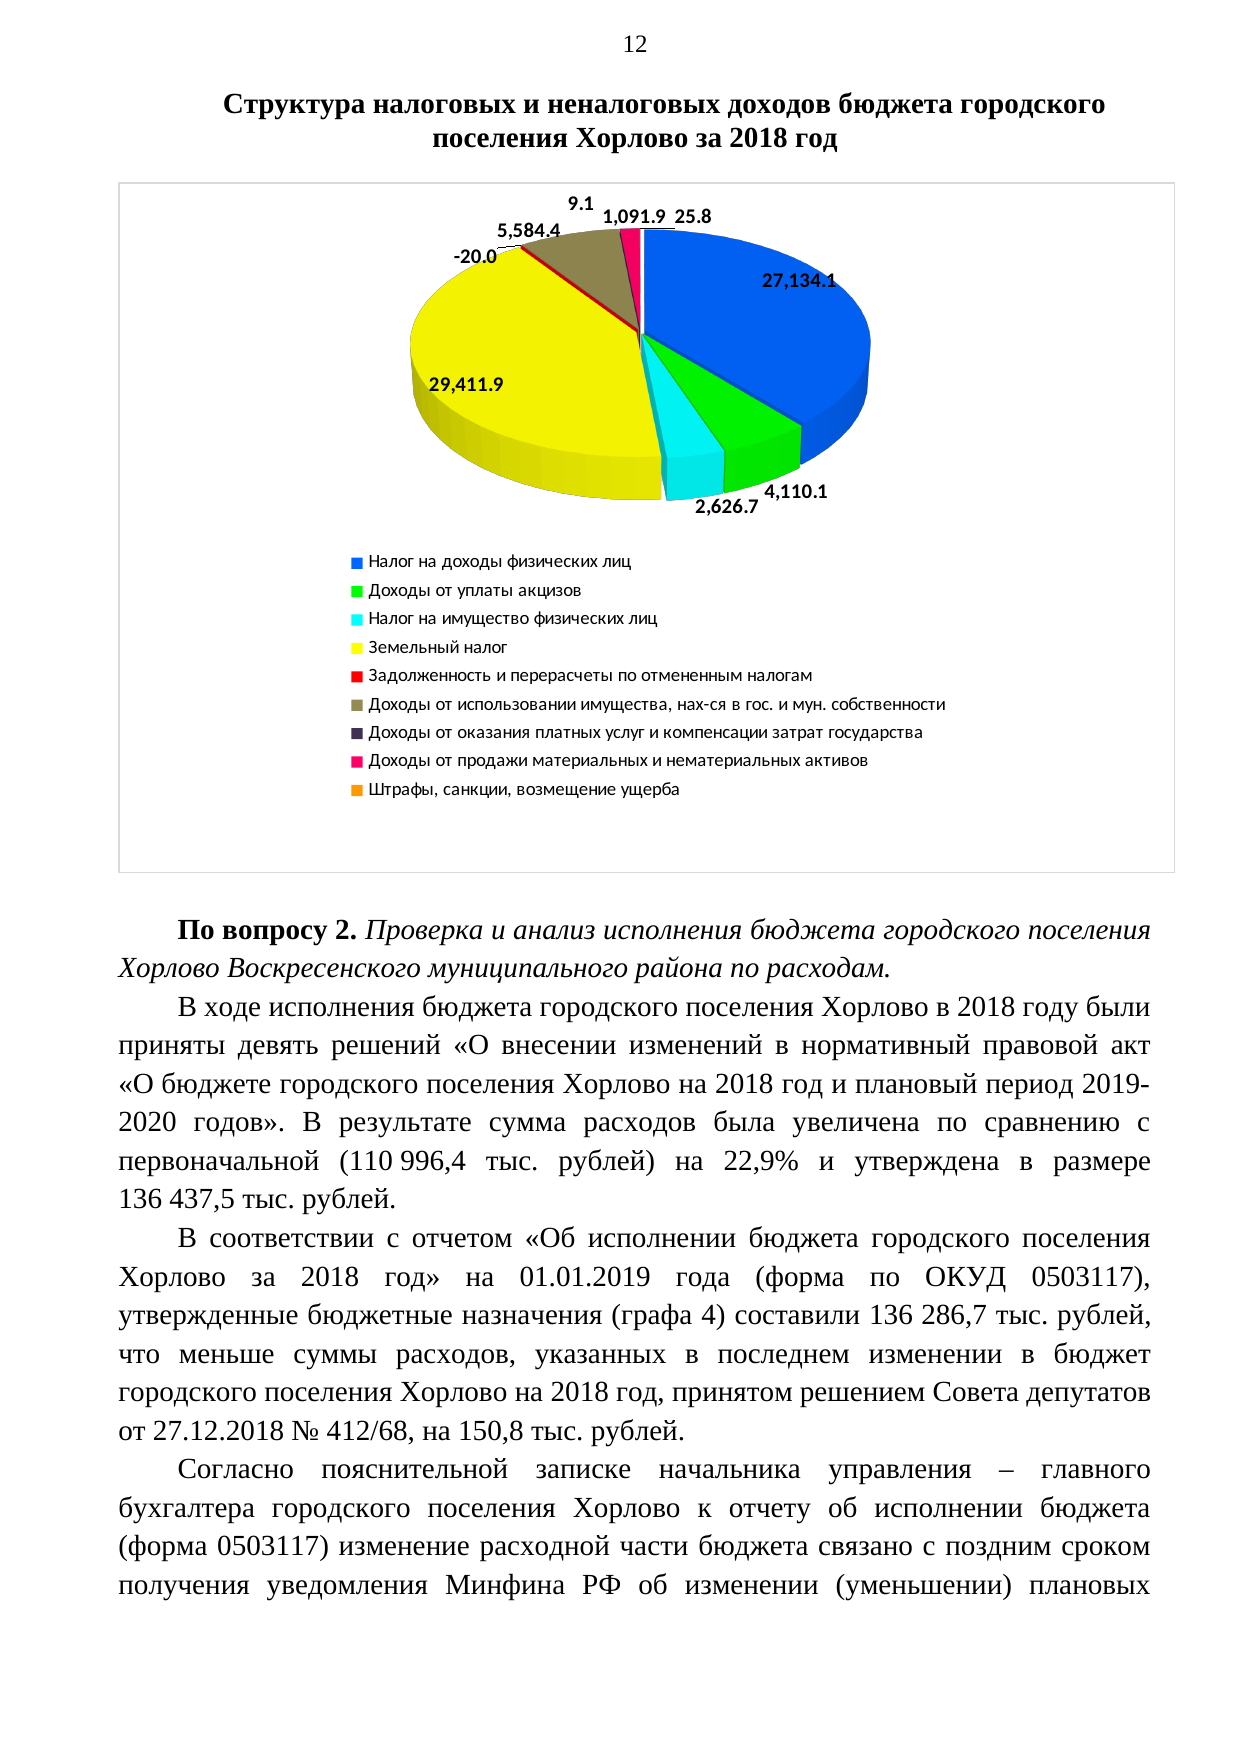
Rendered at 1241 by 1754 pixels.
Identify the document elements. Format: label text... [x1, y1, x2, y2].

text По вопросу 2. Проверка и анализ исполнения бюджета городского поселения Хорлово Воскресенского муниципального района по расходам. [118, 912, 1152, 984]
text В соответствии с отчетом «Об исполнении бюджета городского поселения Хорлово за 2018 год» на 01.01.2019 года (форма по ОКУД 0503117), утвержденные бюджетные назначения (графа 4) составили 136 286,7 тыс. рублей, что меньше суммы расходов, указанных в последнем изменении в бюджет городского поселения Хорлово на 2018 год, принятом решением Совета депутатов от 27.12.2018 № 412/68, на 150,8 тыс. рублей. [118, 1220, 1152, 1446]
text Структура налоговых и неналоговых доходов бюджета городского поселения Хорлово за 2018 год [118, 86, 1152, 153]
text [118, 1451, 1152, 1601]
text В ходе исполнения бюджета городского поселения Хорлово в 2018 году были приняты девять решений «О внесении изменений в нормативный правовой акт «О бюджете городского поселения Хорлово на 2018 год и плановый период 2019-2020 годов». В результате сумма расходов была увеличена по сравнению с первоначальной (110 996,4 тыс. рублей) на 22,9% и утверждена в размере 136 437,5 тыс. рублей. [118, 989, 1152, 1215]
